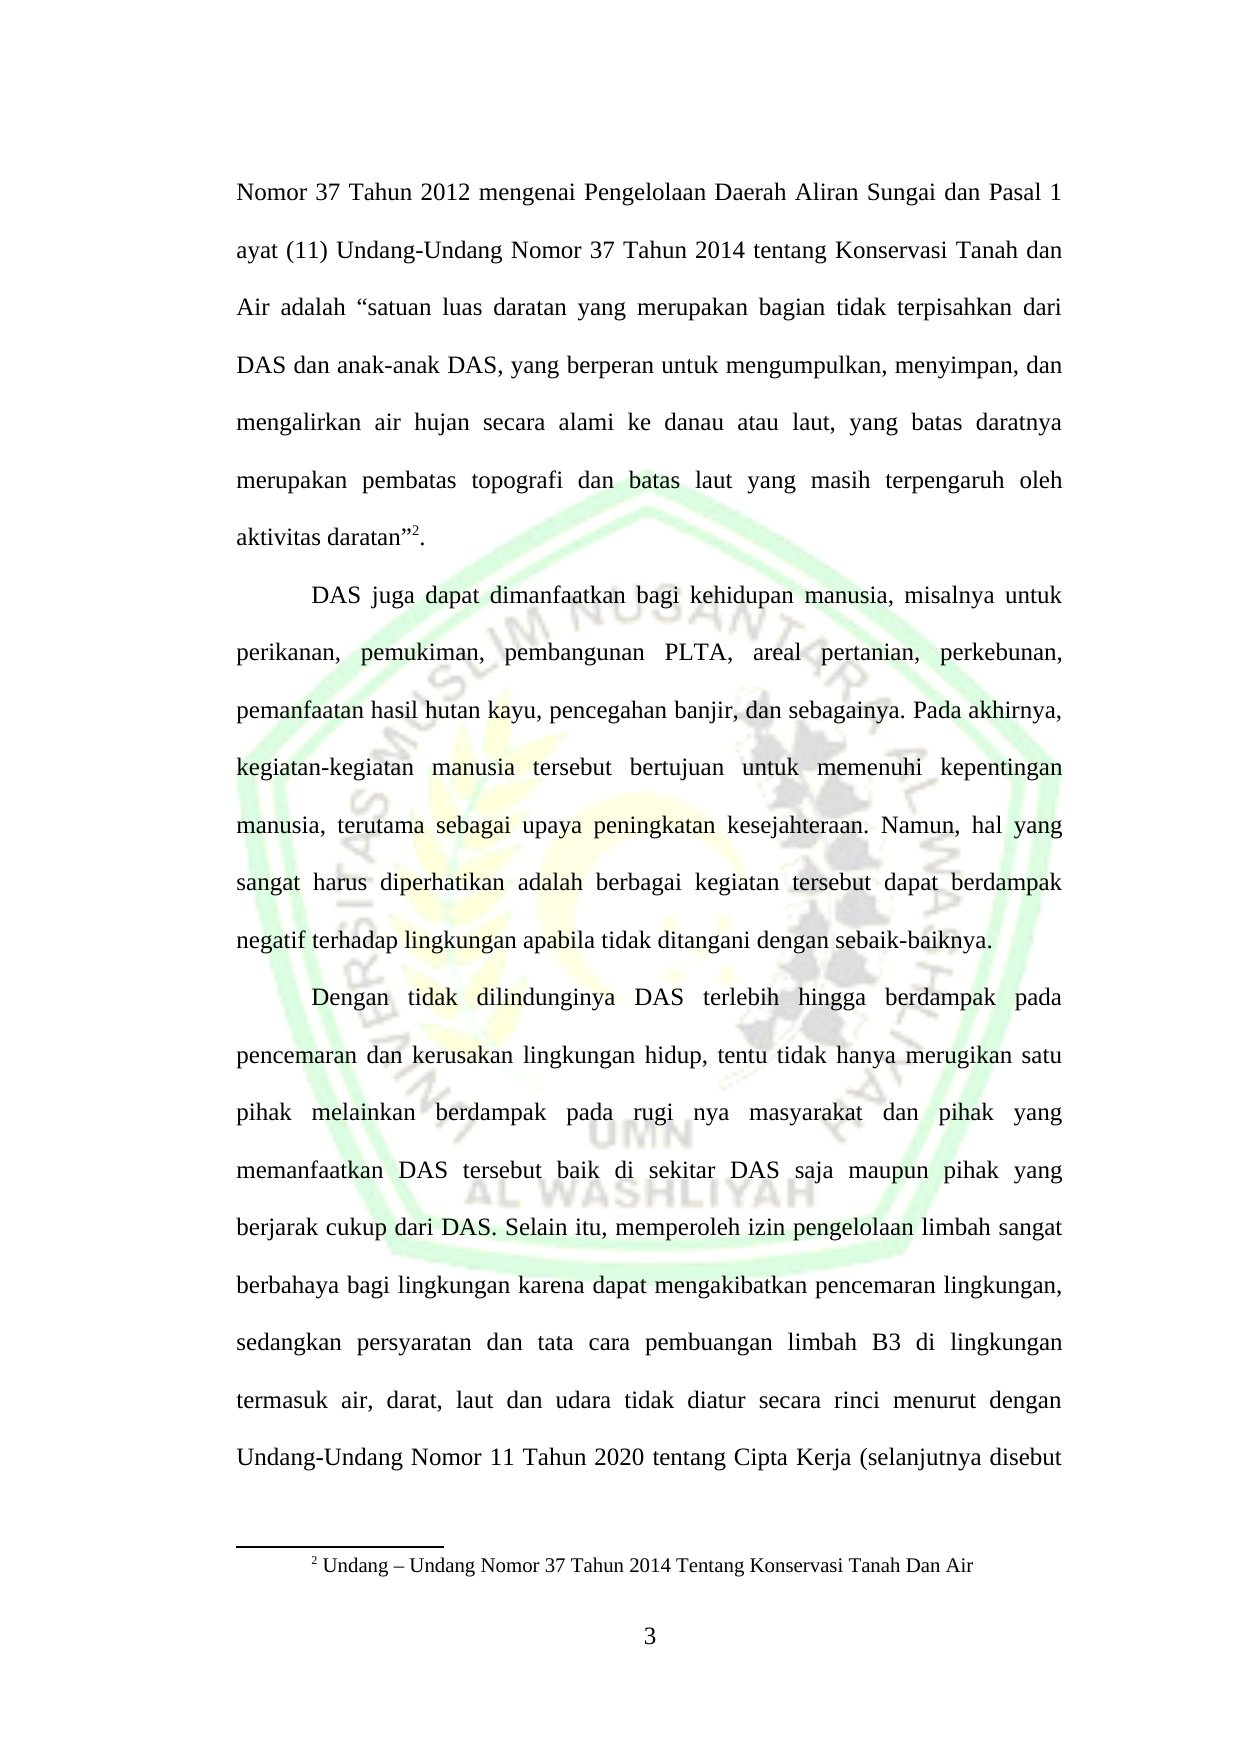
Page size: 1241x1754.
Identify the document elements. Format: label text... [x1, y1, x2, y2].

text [236, 177, 1063, 551]
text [236, 982, 1063, 1471]
text DAS juga dapat dimanfaatkan bagi kehidupan manusia, misalnya untuk perikanan, pemukiman, pembangunan PLTA, areal pertanian, perkebunan, pemanfaatan hasil hutan kayu, pencegahan banjir, dan sebagainya. Pada akhirnya, kegiatan-kegiatan manusia tersebut bertujuan untuk memenuhi kepentingan manusia, terutama sebagai upaya peningkatan kesejahteraan. Namun, hal yang sangat harus diperhatikan adalah berbagai kegiatan tersebut dapat berdampak negatif terhadap lingkungan apabila tidak ditangani dengan sebaik-baiknya. [236, 580, 1063, 953]
